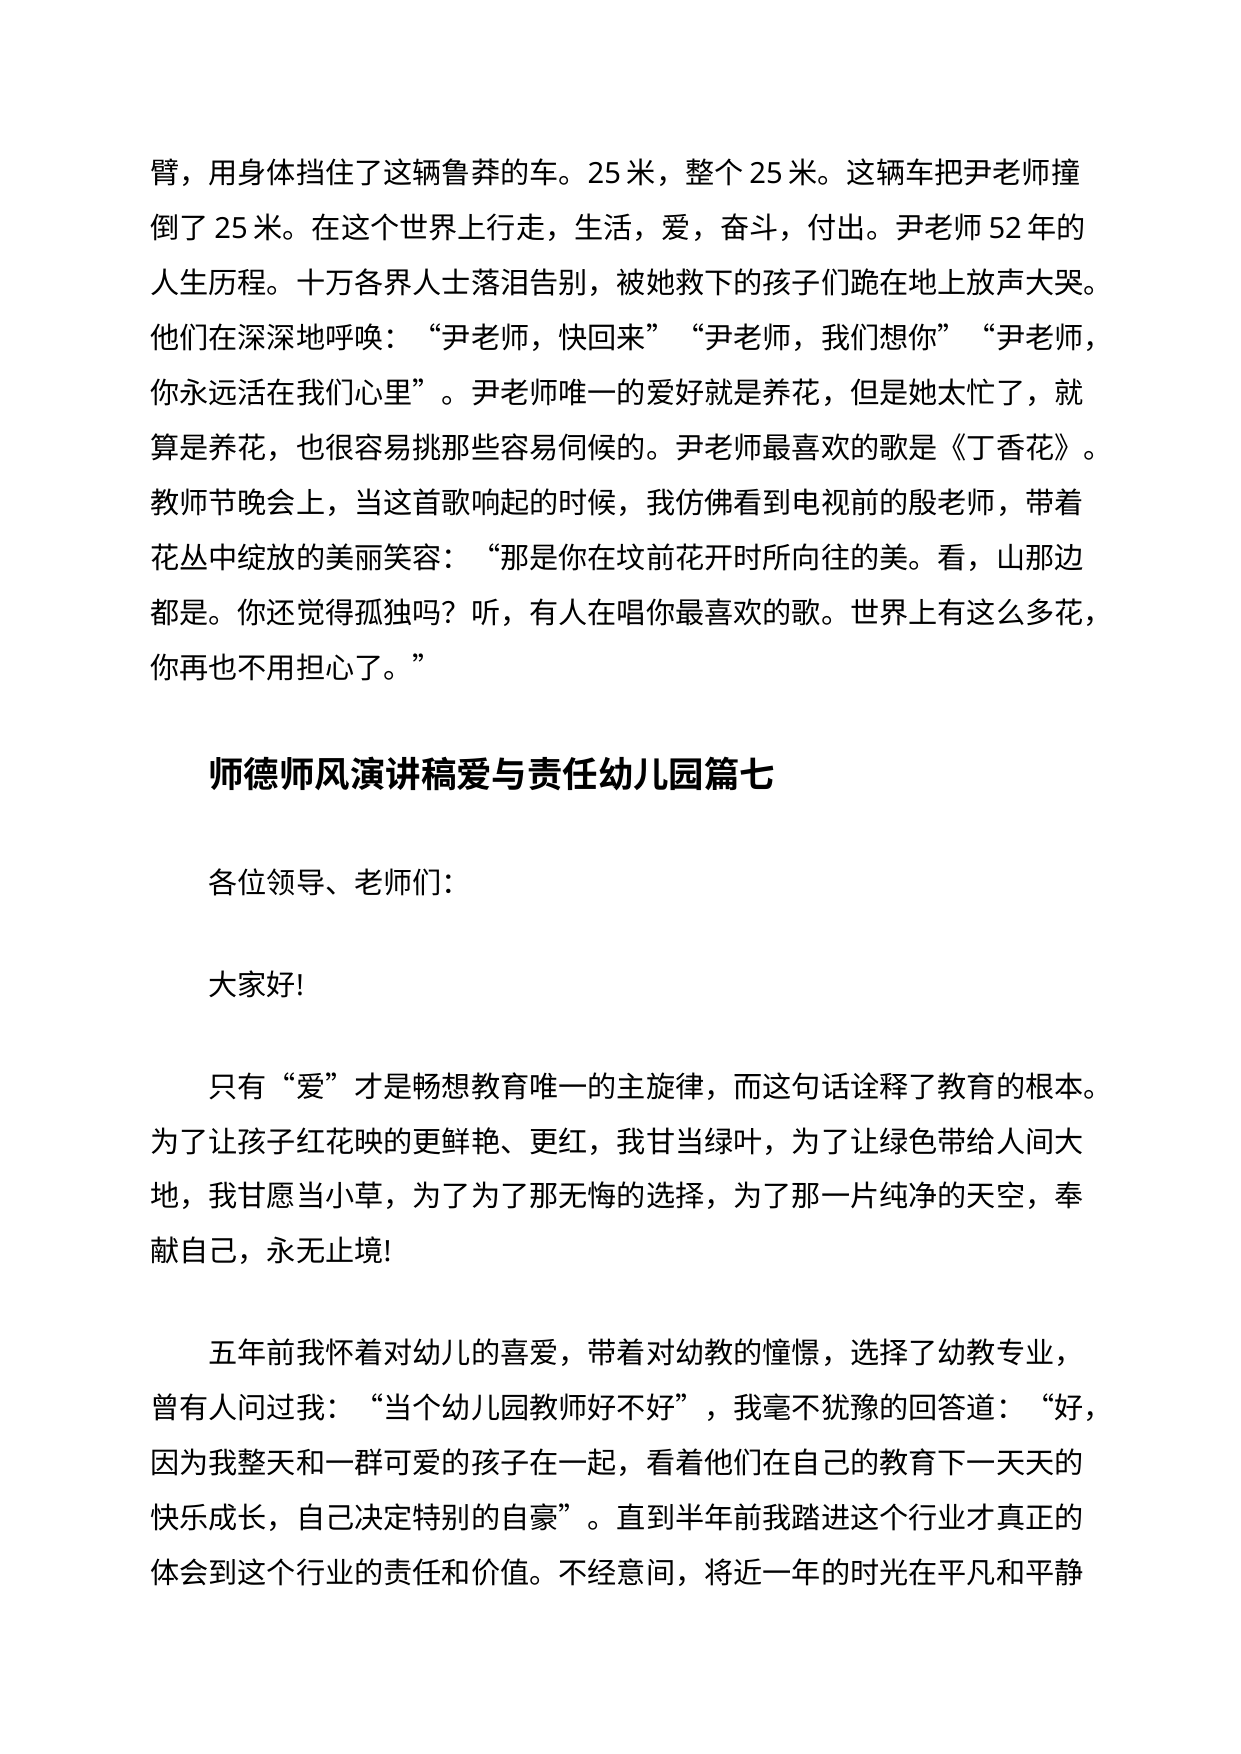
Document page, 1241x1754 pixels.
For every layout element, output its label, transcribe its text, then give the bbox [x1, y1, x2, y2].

text 各位领导、老师们： [150, 859, 1090, 902]
text 师德师风演讲稿爱与责任幼儿园篇七 [150, 746, 1090, 797]
text 只有“爱”才是畅想教育唯一的主旋律，而这句话诠释了教育的根本。为了让孩子红花映的更鲜艳、更红，我甘当绿叶，为了让绿色带给人间大地，我甘愿当小草，为了为了那无悔的选择，为了那一片纯净的天空，奉献自己，永无止境! [150, 1063, 1090, 1270]
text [150, 150, 1090, 687]
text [150, 1330, 1090, 1592]
text 大家好! [150, 961, 1090, 1004]
